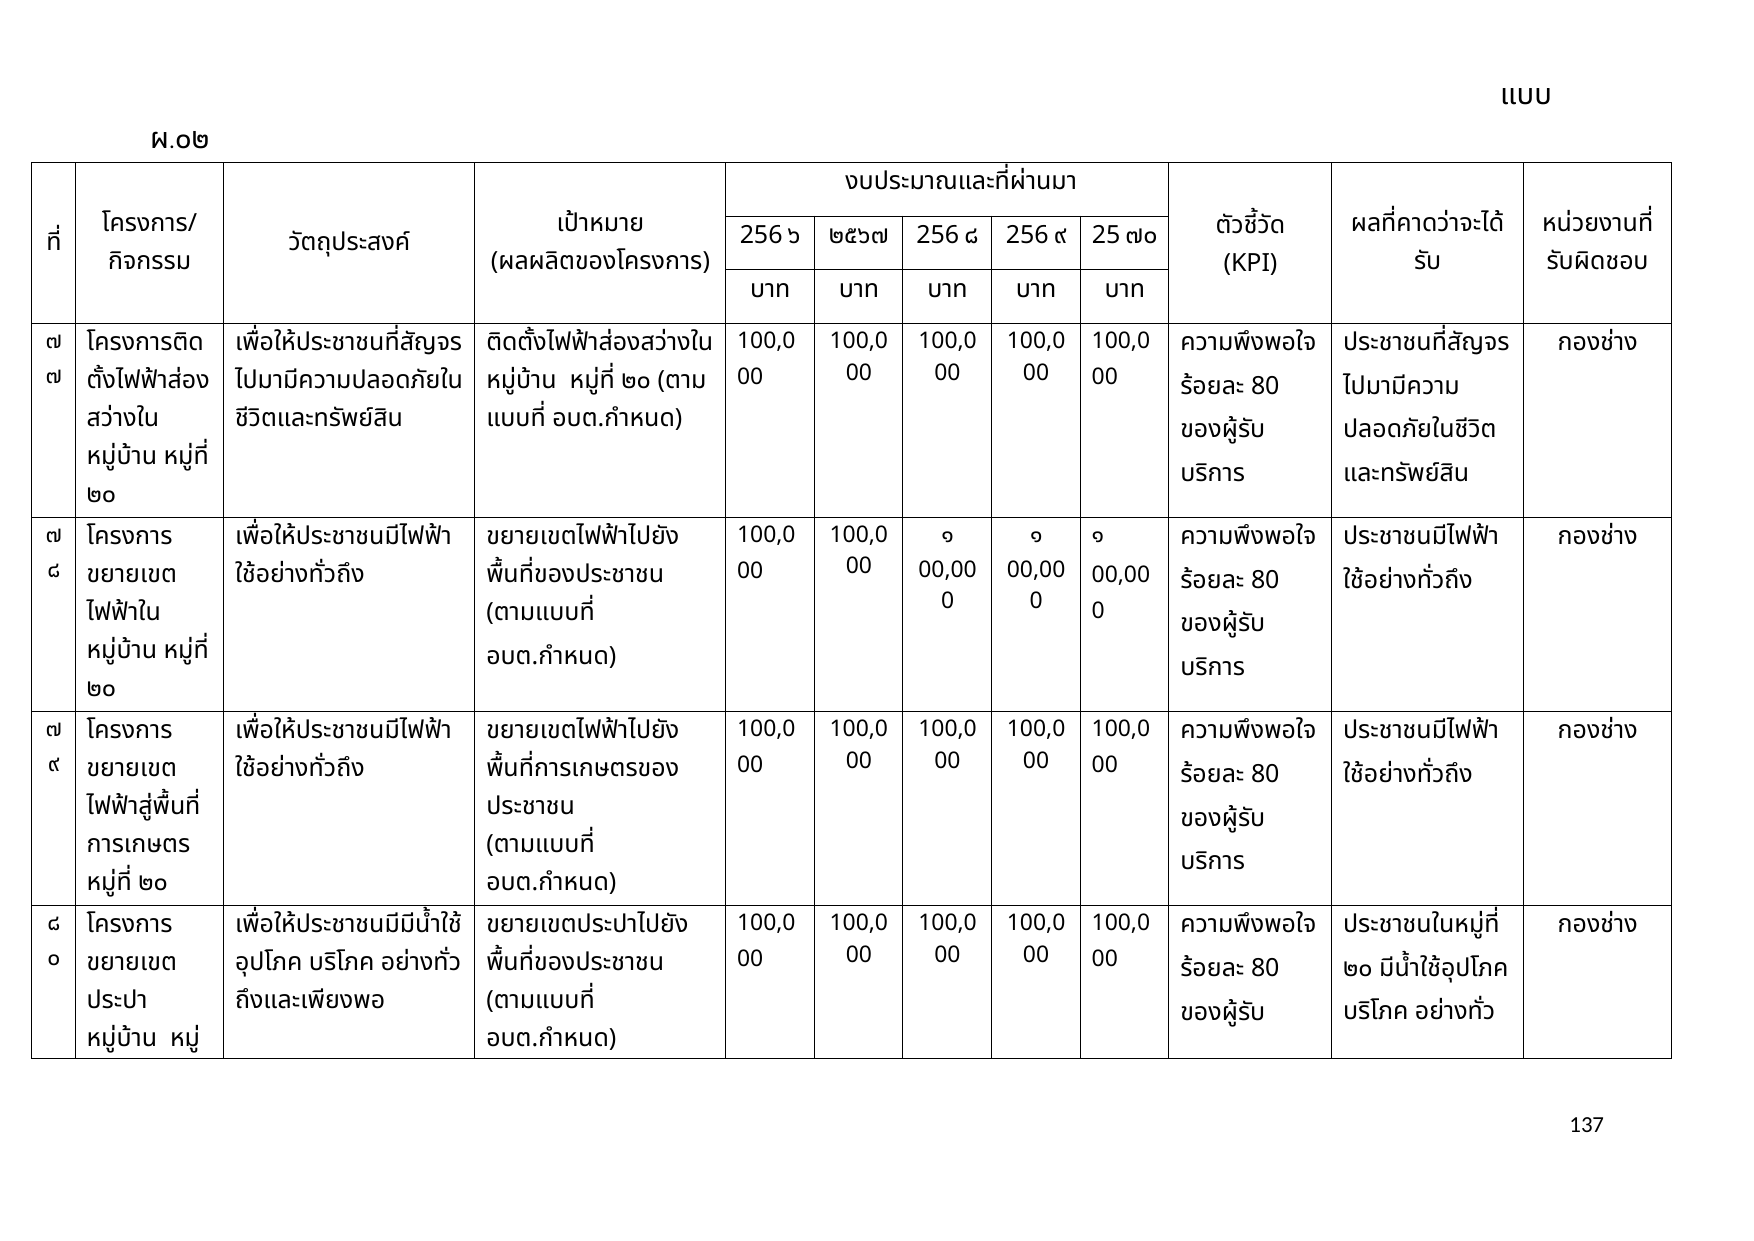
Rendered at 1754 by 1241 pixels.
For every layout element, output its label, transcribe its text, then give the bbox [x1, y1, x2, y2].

table_cell กองช่าง [1524, 906, 1671, 1058]
table_cell ๘๐ [32, 906, 75, 1058]
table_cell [1169, 906, 1331, 1058]
table_cell 100,000 [726, 324, 814, 517]
table_cell บาท [903, 270, 991, 323]
table_cell งบประมาณและที่ผ่านมา [814, 163, 1168, 216]
table_cell 100,000 [903, 324, 991, 517]
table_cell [76, 906, 223, 1058]
table_cell บาท [992, 270, 1080, 323]
table_cell ติดตั้งไฟฟ้าส่องสว่างในหมู่บ้าน หมู่ที่ ๒๐ (ตามแบบที่ อบต.กำหนด) [475, 324, 725, 517]
table_cell โครงการ/กิจกรรม [76, 163, 223, 323]
table_cell เพื่อให้ประชาชนที่สัญจรไปมามีความปลอดภัยในชีวิตและทรัพย์สิน [224, 324, 474, 517]
table_cell 100,000 [903, 712, 991, 905]
table_cell กองช่าง [1524, 518, 1671, 711]
table_cell ๑00,000 [1081, 518, 1168, 711]
table_cell ๗๙ [32, 712, 75, 905]
table_cell บาท [1081, 270, 1168, 323]
table_cell ขยายเขตไฟฟ้าไปยังพื้นที่ของประชาชน (ตามแบบที่ อบต.กำหนด) [475, 518, 725, 711]
table_cell ความพึงพอใจร้อยละ 80 ของผู้รับบริการ [1169, 712, 1331, 905]
table_cell ๑00,000 [992, 518, 1080, 711]
table_cell ๒๕๖๗ [815, 217, 902, 269]
table_cell กองช่าง [1524, 712, 1671, 905]
table_cell 100,000 [992, 324, 1080, 517]
table_cell โครงการขยายเขตไฟฟ้าสู่พื้นที่การเกษตร หมู่ที่ ๒๐ [76, 712, 223, 905]
table_cell 100,000 [992, 712, 1080, 905]
table_cell 100,000 [815, 324, 902, 517]
table_cell กองช่าง [1524, 324, 1671, 517]
table_cell ผลที่คาดว่าจะได้รับ [1332, 163, 1523, 323]
table_cell 100,000 [815, 906, 902, 1058]
table_cell ที่ [32, 163, 75, 323]
table_cell 100,000 [726, 518, 814, 711]
table_cell ประชาชนที่สัญจรไปมามีความปลอดภัยในชีวิตและทรัพย์สิน [1332, 324, 1523, 517]
table_cell ๗๘ [32, 518, 75, 711]
table_cell ตัวชี้วัด (KPI) [1169, 163, 1331, 323]
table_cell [224, 906, 474, 1058]
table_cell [475, 906, 725, 1058]
table_cell ประชาชนมีไฟฟ้าใช้อย่างทั่วถึง [1332, 712, 1523, 905]
table_cell 100,000 [1081, 324, 1168, 517]
table_cell 100,000 [903, 906, 991, 1058]
table_cell ความพึงพอใจร้อยละ 80 ของผู้รับบริการ [1169, 324, 1331, 517]
table_cell 100,000 [726, 906, 814, 1058]
table_cell 100,000 [815, 518, 902, 711]
table_cell ความพึงพอใจร้อยละ 80 ของผู้รับบริการ [1169, 518, 1331, 711]
table_cell 100,000 [726, 712, 814, 905]
table_cell ขยายเขตไฟฟ้าไปยังพื้นที่การเกษตรของประชาชน (ตามแบบที่ อบต.กำหนด) [475, 712, 725, 905]
table_cell 100,000 [815, 712, 902, 905]
table_cell 100,000 [1081, 712, 1168, 905]
table_cell โครงการติดตั้งไฟฟ้าส่องสว่างในหมู่บ้าน หมู่ที่ ๒๐ [76, 324, 223, 517]
table_cell เป้าหมาย (ผลผลิตของโครงการ) [475, 163, 725, 323]
table_cell 100,000 [992, 906, 1080, 1058]
table_cell [726, 163, 814, 216]
table_cell บาท [815, 270, 902, 323]
table_cell 256๘ [903, 217, 991, 269]
table_cell 256๙ [992, 217, 1080, 269]
table_cell ๗๗ [32, 324, 75, 517]
table_cell ประชาชนมีไฟฟ้าใช้อย่างทั่วถึง [1332, 518, 1523, 711]
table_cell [1332, 906, 1523, 1058]
table_cell 25๗๐ [1081, 217, 1168, 269]
table_cell ๑00,000 [903, 518, 991, 711]
table_cell 100,000 [1081, 906, 1168, 1058]
table_cell เพื่อให้ประชาชนมีไฟฟ้าใช้อย่างทั่วถึง [224, 712, 474, 905]
table_cell โครงการขยายเขตไฟฟ้าในหมู่บ้าน หมู่ที่ ๒๐ [76, 518, 223, 711]
table_cell เพื่อให้ประชาชนมีไฟฟ้าใช้อย่างทั่วถึง [224, 518, 474, 711]
table_cell บาท [726, 270, 814, 323]
table_cell หน่วยงานที่รับผิดชอบ [1524, 163, 1671, 323]
table_cell วัตถุประสงค์ [224, 163, 474, 323]
table_cell 256๖ [726, 217, 814, 269]
